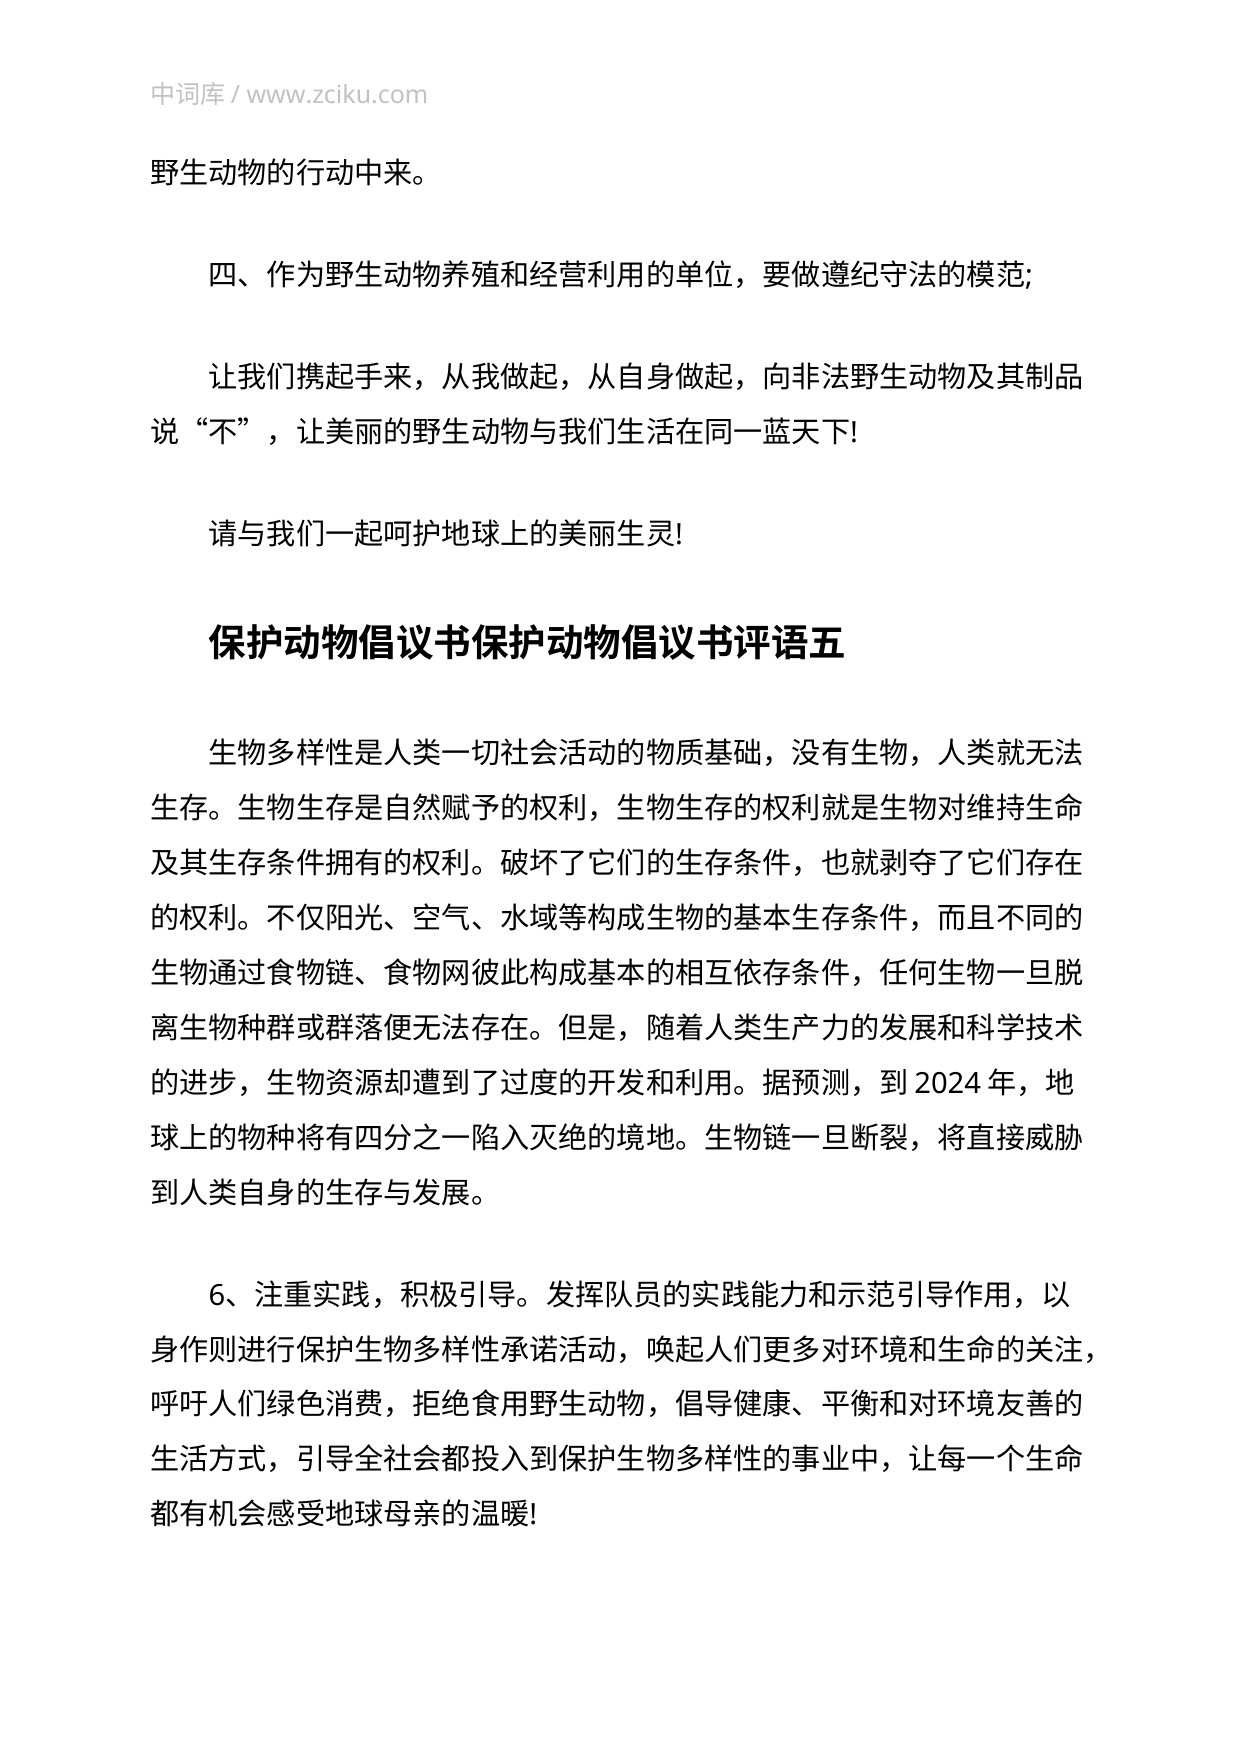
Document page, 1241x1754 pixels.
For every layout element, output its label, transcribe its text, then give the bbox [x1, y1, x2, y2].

text 6、注重实践，积极引导。发挥队员的实践能力和示范引导作用，以身作则进行保护生物多样性承诺活动，唤起人们更多对环境和生命的关注，呼吁人们绿色消费，拒绝食用野生动物，倡导健康、平衡和对环境友善的生活方式，引导全社会都投入到保护生物多样性的事业中，让每一个生命都有机会感受地球母亲的温暖! [150, 1271, 1090, 1533]
text 让我们携起手来，从我做起，从自身做起，向非法野生动物及其制品说“不”，让美丽的野生动物与我们生活在同一蓝天下! [150, 354, 1090, 451]
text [150, 150, 1090, 192]
text 生物多样性是人类一切社会活动的物质基础，没有生物，人类就无法生存。生物生存是自然赋予的权利，生物生存的权利就是生物对维持生命及其生存条件拥有的权利。破坏了它们的生存条件，也就剥夺了它们存在的权利。不仅阳光、空气、水域等构成生物的基本生存条件，而且不同的生物通过食物链、食物网彼此构成基本的相互依存条件，任何生物一旦脱离生物种群或群落便无法存在。但是，随着人类生产力的发展和科学技术的进步，生物资源却遭到了过度的开发和利用。据预测，到2024年，地球上的物种将有四分之一陷入灭绝的境地。生物链一旦断裂，将直接威胁到人类自身的生存与发展。 [150, 730, 1090, 1212]
text 四、作为野生动物养殖和经营利用的单位，要做遵纪守法的模范; [150, 252, 1090, 294]
text 请与我们一起呵护地球上的美丽生灵! [150, 511, 1090, 553]
text 保护动物倡议书保护动物倡议书评语五 [150, 613, 1090, 667]
